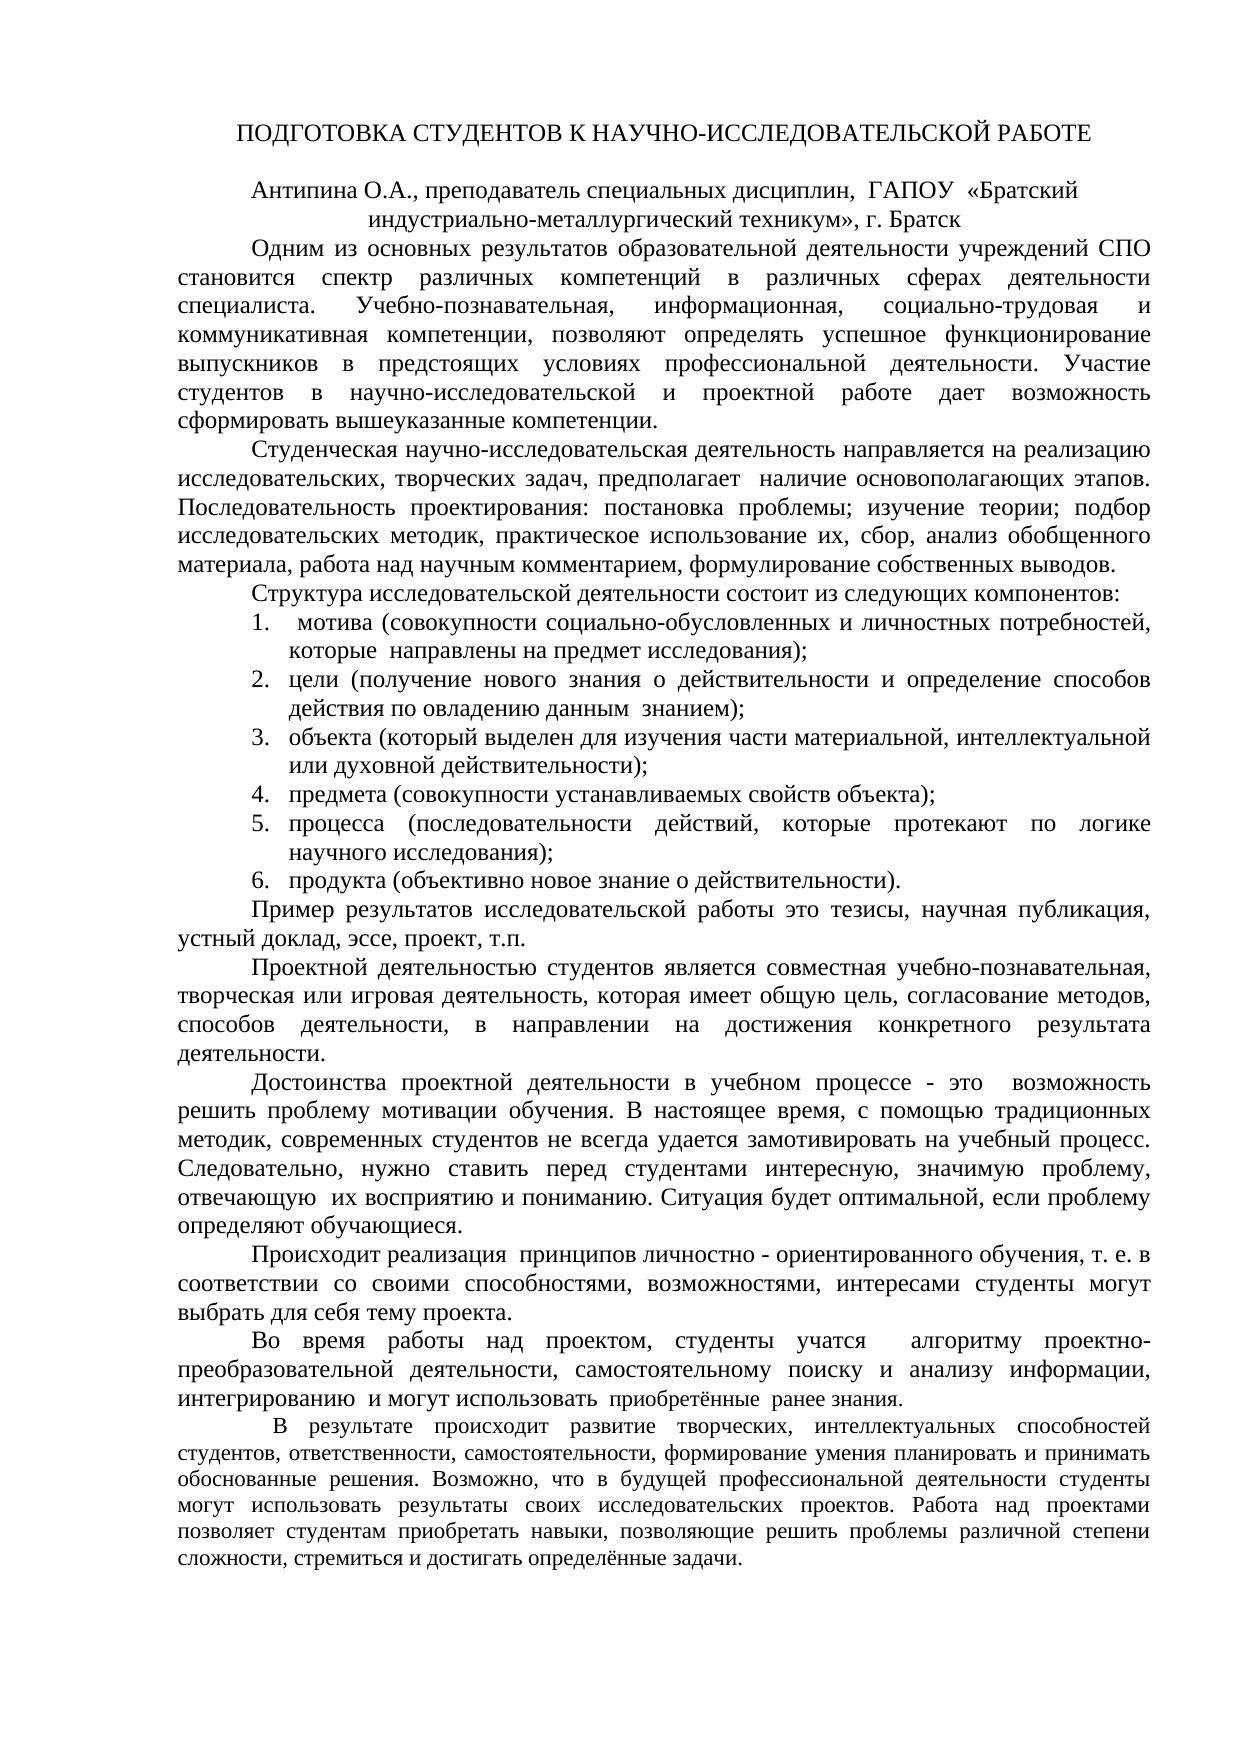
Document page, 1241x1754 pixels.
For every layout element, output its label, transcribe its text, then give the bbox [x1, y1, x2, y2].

text Происходит реализация принципов личностно - ориентированного обучения, т. е. в соответствии со своими способностями, возможностями, интересами студенты могут выбрать для себя тему проекта. [177, 1239, 1152, 1326]
text Достоинства проектной деятельности в учебном процессе - это возможность решить проблему мотивации обучения. В настоящее время, с помощью традиционных методик, современных студентов не всегда удается замотивировать на учебный процесс. Следовательно, нужно ставить перед студентами интересную, значимую проблему, отвечающую их восприятию и пониманию. Ситуация будет оптимальной, если проблему определяют обучающиеся. [177, 1067, 1152, 1239]
list мотива (совокупности социально-обусловленных и личностных потребностей, которые направлены на предмет исследования); [251, 607, 1152, 664]
text Антипина О.А., преподаватель специальных дисциплин, ГАПОУ «Братский индустриально-металлургический техникум», г. Братск [177, 176, 1152, 233]
text В результате происходит развитие творческих, интеллектуальных способностей студентов, ответственности, самостоятельности, формирование умения планировать и принимать обоснованные решения. Возможно, что в будущей профессиональной деятельности студенты могут использовать результаты своих исследовательских проектов. Работа над проектами позволяет студентам приобретать навыки, позволяющие решить проблемы различной степени сложности, стремиться и достигать определённые задачи. [177, 1412, 1152, 1570]
text Проектной деятельностью студентов является совместная учебно-познавательная, творческая или игровая деятельность, которая имеет общую цель, согласование методов, способов деятельности, в направлении на достижения конкретного результата деятельности. [177, 952, 1152, 1067]
list процесса (последовательности действий, которые протекают по логике научного исследования); [251, 808, 1152, 866]
list цели (получение нового знания о действительности и определение способов действия по овладению данным знанием); [251, 664, 1152, 722]
list предмета (совокупности устанавливаемых свойств объекта); [251, 779, 1152, 808]
list объекта (который выделен для изучения части материальной, интеллектуальной или духовной действительности); [251, 722, 1152, 779]
text Пример результатов исследовательской работы это тезисы, научная публикация, устный доклад, эссе, проект, т.п. [177, 894, 1152, 952]
list продукта (объективно новое знание о действительности). [251, 866, 1152, 894]
text Одним из основных результатов образовательной деятельности учреждений СПО становится спектр различных компетенций в различных сферах деятельности специалиста. Учебно-познавательная, информационная, социально-трудовая и коммуникативная компетенции, позволяют определять успешное функционирование выпускников в предстоящих условиях профессиональной деятельности. Участие студентов в научно-исследовательской и проектной работе дает возможность сформировать вышеуказанные компетенции. [177, 233, 1152, 434]
text Структура исследовательской деятельности состоит из следующих компонентов: [177, 578, 1152, 607]
text Студенческая научно-исследовательская деятельность направляется на реализацию исследовательских, творческих задач, предполагает наличие основополагающих этапов. Последовательность проектирования: постановка проблемы; изучение теории; подбор исследовательских методик, практическое использование их, сбор, анализ обобщенного материала, работа над научным комментарием, формулирование собственных выводов. [177, 434, 1152, 578]
text ПОДГОТОВКА СТУДЕНТОВ К НАУЧНО-ИССЛЕДОВАТЕЛЬСКОЙ РАБОТЕ [177, 118, 1152, 147]
text Во время работы над проектом, студенты учатся алгоритму проектно-преобразовательной деятельности, самостоятельному поиску и анализу информации, интегрированию и могут использовать приобретённые ранее знания. [177, 1326, 1152, 1412]
